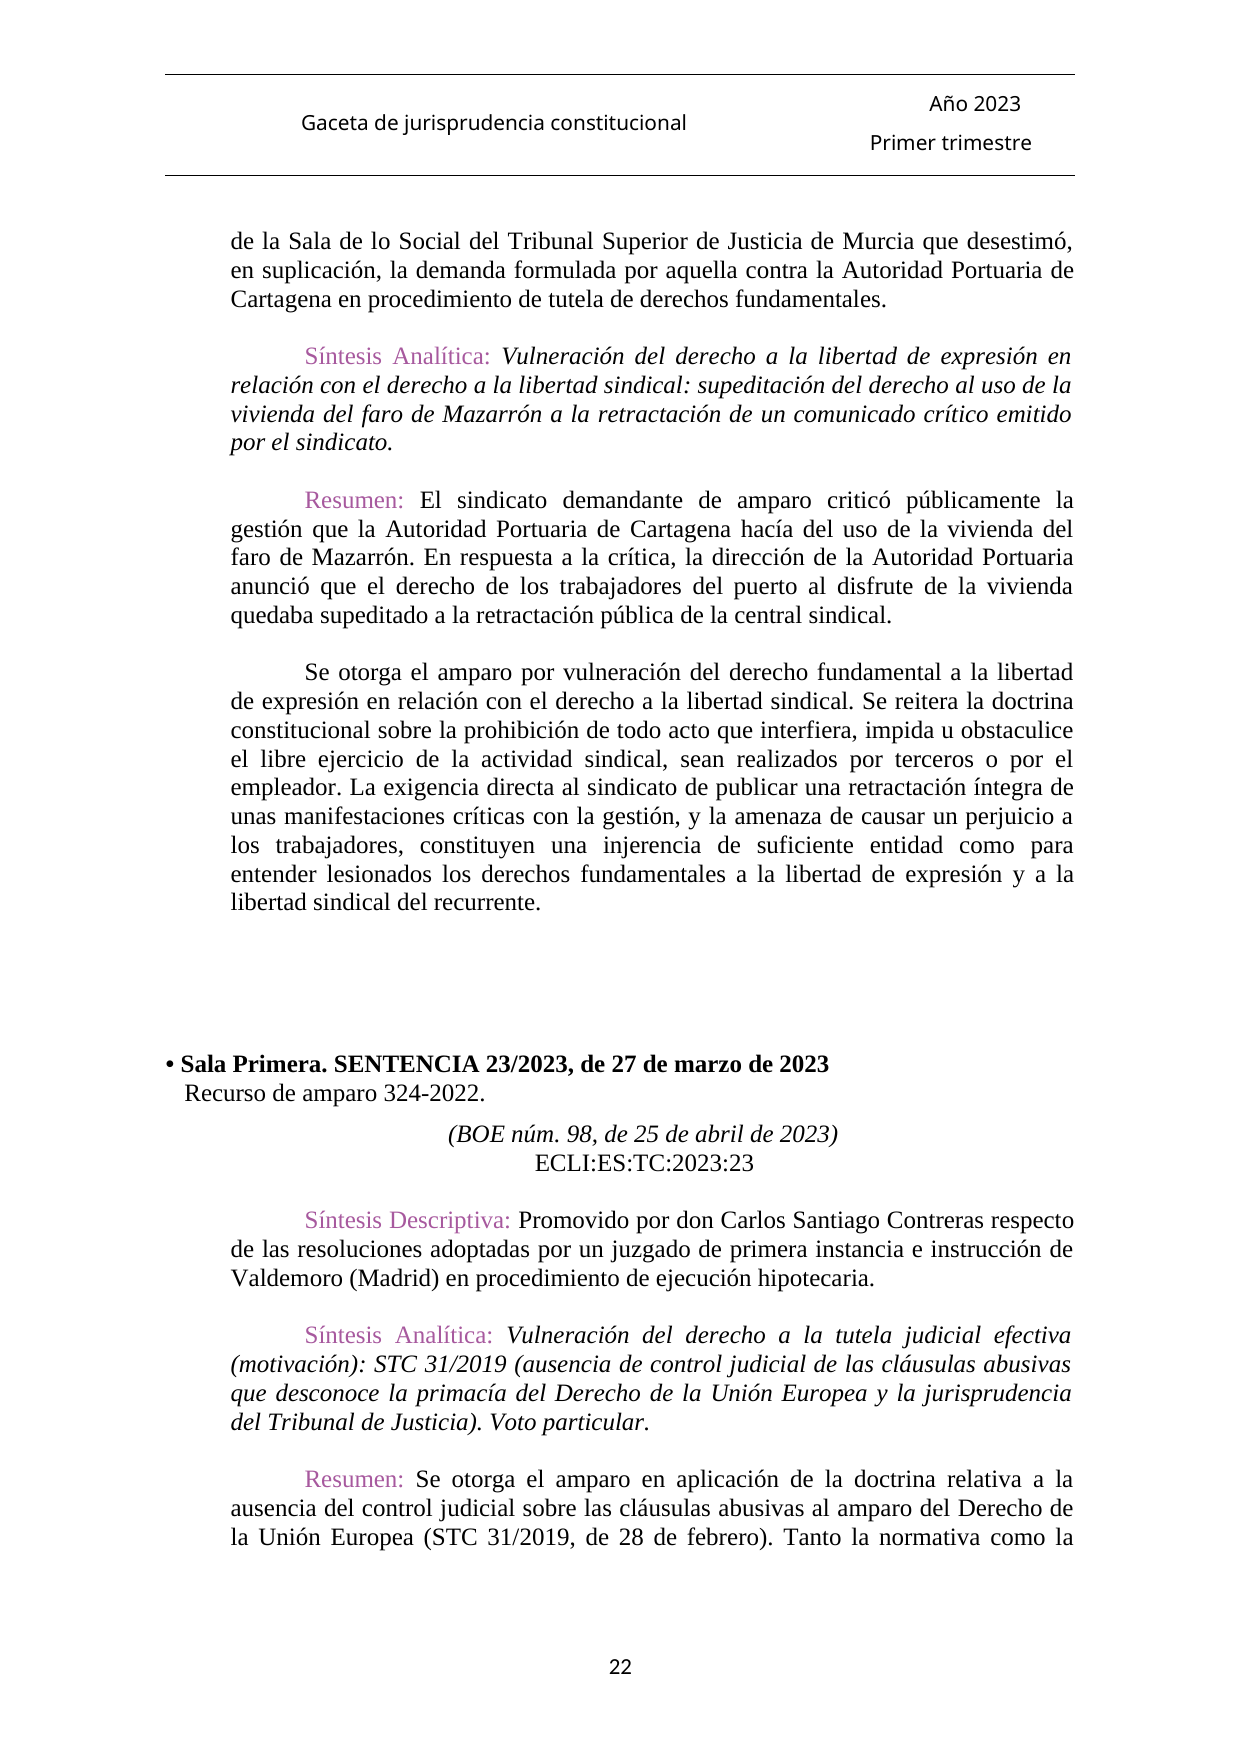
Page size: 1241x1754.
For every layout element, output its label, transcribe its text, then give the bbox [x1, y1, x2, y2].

text ECLI:ES:TC:2023:23 [165, 1148, 1075, 1177]
text Recurso de amparo 324-2022. [165, 1078, 1075, 1107]
text Síntesis Descriptiva: Promovido por don Carlos Santiago Contreras respecto de las resoluciones adoptadas por un juzgado de primera instancia e instrucción de Valdemoro (Madrid) en procedimiento de ejecución hipotecaria. [230, 1205, 1075, 1292]
text Se otorga el amparo por vulneración del derecho fundamental a la libertad de expresión en relación con el derecho a la libertad sindical. Se reitera la doctrina constitucional sobre la prohibición de todo acto que interfiera, impida u obstaculice el libre ejercicio de la actividad sindical, sean realizados por terceros o por el empleador. La exigencia directa al sindicato de publicar una retractación íntegra de unas manifestaciones críticas con la gestión, y la amenaza de causar un perjuicio a los trabajadores, constituyen una injerencia de suficiente entidad como para entender lesionados los derechos fundamentales a la libertad de expresión y a la libertad sindical del recurrente. [230, 657, 1075, 916]
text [230, 226, 1075, 312]
text Resumen: El sindicato demandante de amparo criticó públicamente la gestión que la Autoridad Portuaria de Cartagena hacía del uso de la vivienda del faro de Mazarrón. En respuesta a la crítica, la dirección de la Autoridad Portuaria anunció que el derecho de los trabajadores del puerto al disfrute de la vivienda quedaba supeditado a la retractación pública de la central sindical. [230, 485, 1075, 629]
text Síntesis Analítica: Vulneración del derecho a la tutela judicial efectiva (motivación): STC 31/2019 (ausencia de control judicial de las cláusulas abusivas que desconoce la primacía del Derecho de la Unión Europea y la jurisprudencia del Tribunal de Justicia). Voto particular. [230, 1320, 1075, 1435]
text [230, 1464, 1075, 1550]
text • Sala Primera. SENTENCIA 23/2023, de 27 de marzo de 2023 [165, 1049, 1075, 1078]
text (BOE núm. 98, de 25 de abril de 2023) [165, 1119, 1075, 1148]
text Síntesis Analítica: Vulneración del derecho a la libertad de expresión en relación con el derecho a la libertad sindical: supeditación del derecho al uso de la vivienda del faro de Mazarrón a la retractación de un comunicado crítico emitido por el sindicato. [230, 341, 1075, 456]
